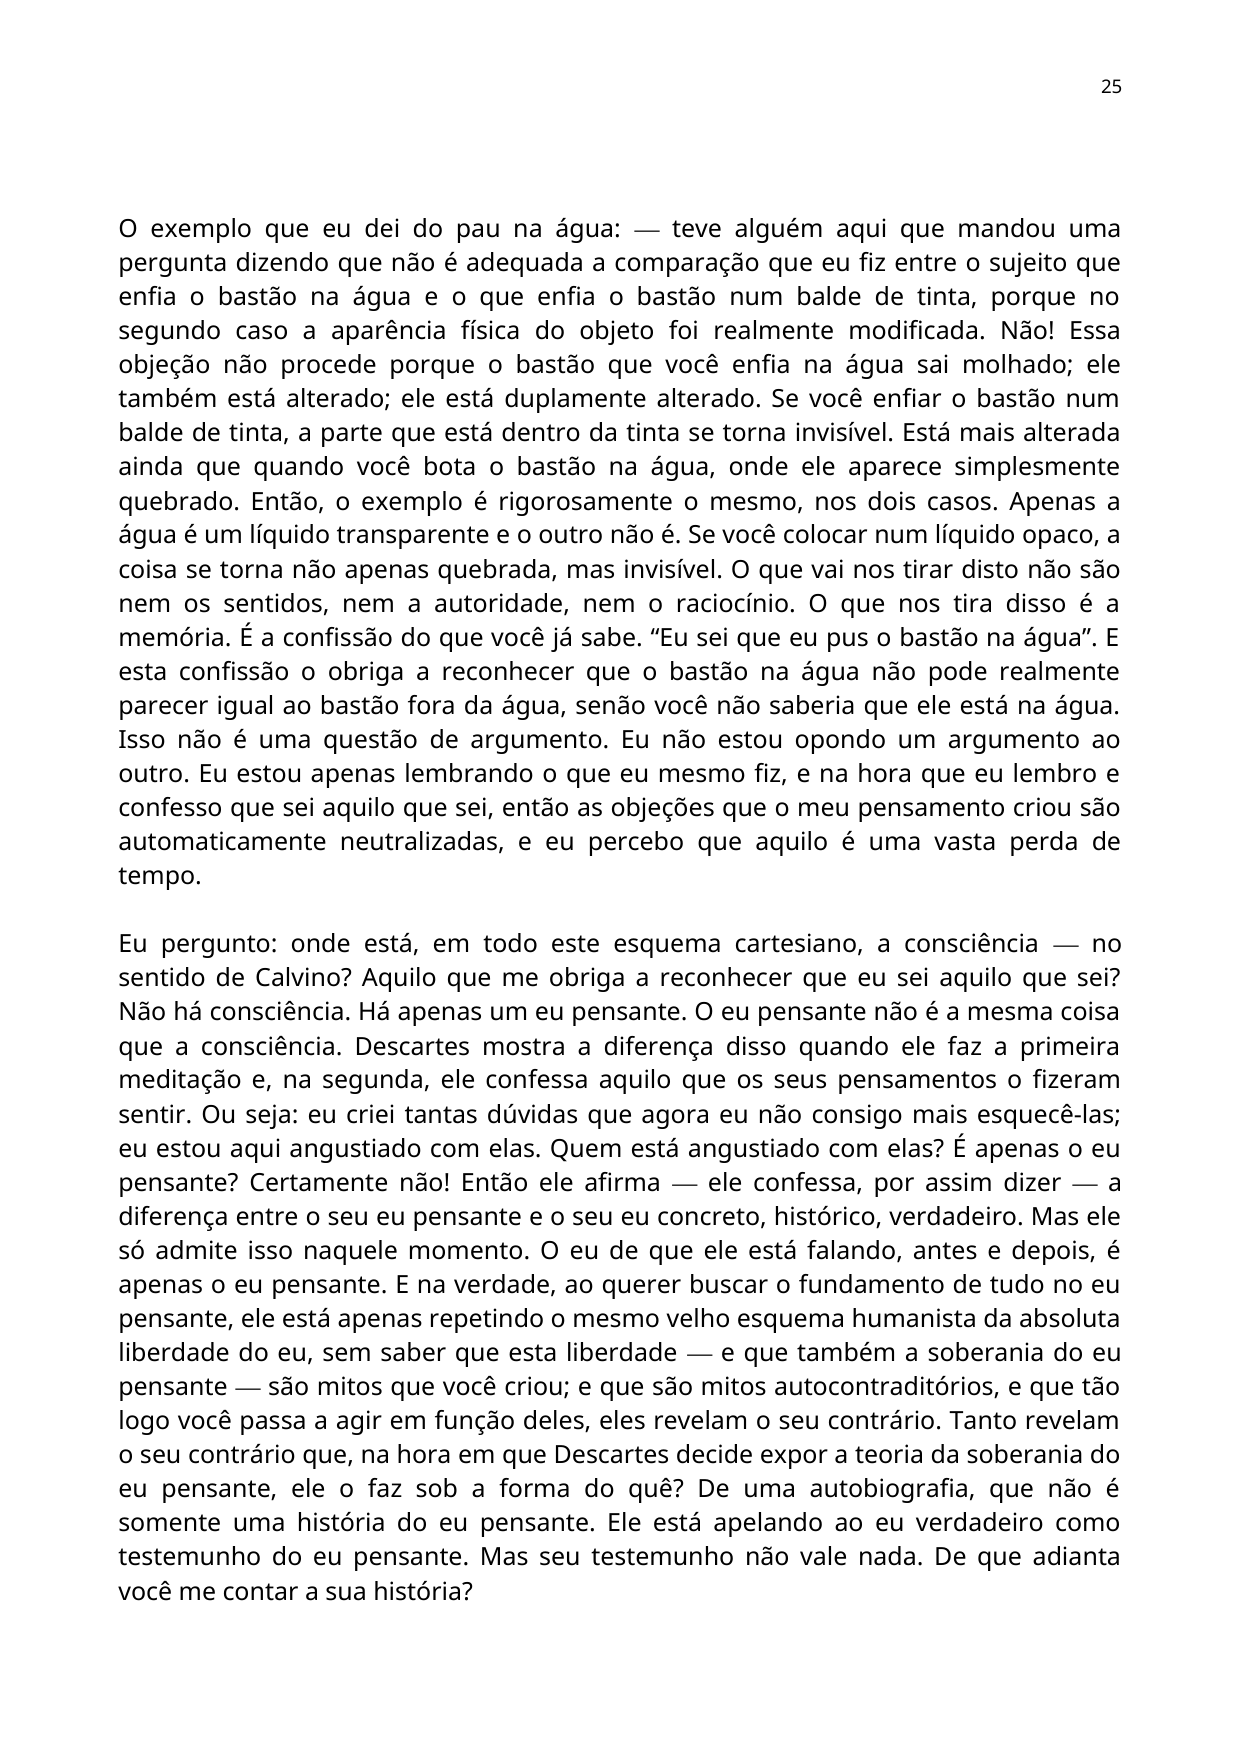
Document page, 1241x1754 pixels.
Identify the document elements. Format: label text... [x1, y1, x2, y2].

text Eu pergunto: onde está, em todo este esquema cartesiano, a consciência ― no sentido de Calvino? Aquilo que me obriga a reconhecer que eu sei aquilo que sei? Não há consciência. Há apenas um eu pensante. O eu pensante não é a mesma coisa que a consciência. Descartes mostra a diferença disso quando ele faz a primeira meditação e, na segunda, ele confessa aquilo que os seus pensamentos o fizeram sentir. Ou seja: eu criei tantas dúvidas que agora eu não consigo mais esquecê-las; eu estou aqui angustiado com elas. Quem está angustiado com elas? É apenas o eu pensante? Certamente não! Então ele afirma ― ele confessa, por assim dizer ― a diferença entre o seu eu pensante e o seu eu concreto, histórico, verdadeiro. Mas ele só admite isso naquele momento. O eu de que ele está falando, antes e depois, é apenas o eu pensante. E na verdade, ao querer buscar o fundamento de tudo no eu pensante, ele está apenas repetindo o mesmo velho esquema humanista da absoluta liberdade do eu, sem saber que esta liberdade ― e que também a soberania do eu pensante ― são mitos que você criou; e que são mitos autocontraditórios, e que tão logo você passa a agir em função deles, eles revelam o seu contrário. Tanto revelam o seu contrário que, na hora em que Descartes decide expor a teoria da soberania do eu pensante, ele o faz sob a forma do quê? De uma autobiografia, que não é somente uma história do eu pensante. Ele está apelando ao eu verdadeiro como testemunho do eu pensante. Mas seu testemunho não vale nada. De que adianta você me contar a sua história? [118, 926, 1122, 1607]
text O exemplo que eu dei do pau na água: ― teve alguém aqui que mandou uma pergunta dizendo que não é adequada a comparação que eu fiz entre o sujeito que enfia o bastão na água e o que enfia o bastão num balde de tinta, porque no segundo caso a aparência física do objeto foi realmente modificada. Não! Essa objeção não procede porque o bastão que você enfia na água sai molhado; ele também está alterado; ele está duplamente alterado. Se você enfiar o bastão num balde de tinta, a parte que está dentro da tinta se torna invisível. Está mais alterada ainda que quando você bota o bastão na água, onde ele aparece simplesmente quebrado. Então, o exemplo é rigorosamente o mesmo, nos dois casos. Apenas a água é um líquido transparente e o outro não é. Se você colocar num líquido opaco, a coisa se torna não apenas quebrada, mas invisível. O que vai nos tirar disto não são nem os sentidos, nem a autoridade, nem o raciocínio. O que nos tira disso é a memória. É a confissão do que você já sabe. “Eu sei que eu pus o bastão na água”. E esta confissão o obriga a reconhecer que o bastão na água não pode realmente parecer igual ao bastão fora da água, senão você não saberia que ele está na água. Isso não é uma questão de argumento. Eu não estou opondo um argumento ao outro. Eu estou apenas lembrando o que eu mesmo fiz, e na hora que eu lembro e confesso que sei aquilo que sei, então as objeções que o meu pensamento criou são automaticamente neutralizadas, e eu percebo que aquilo é uma vasta perda de tempo. [118, 211, 1122, 892]
